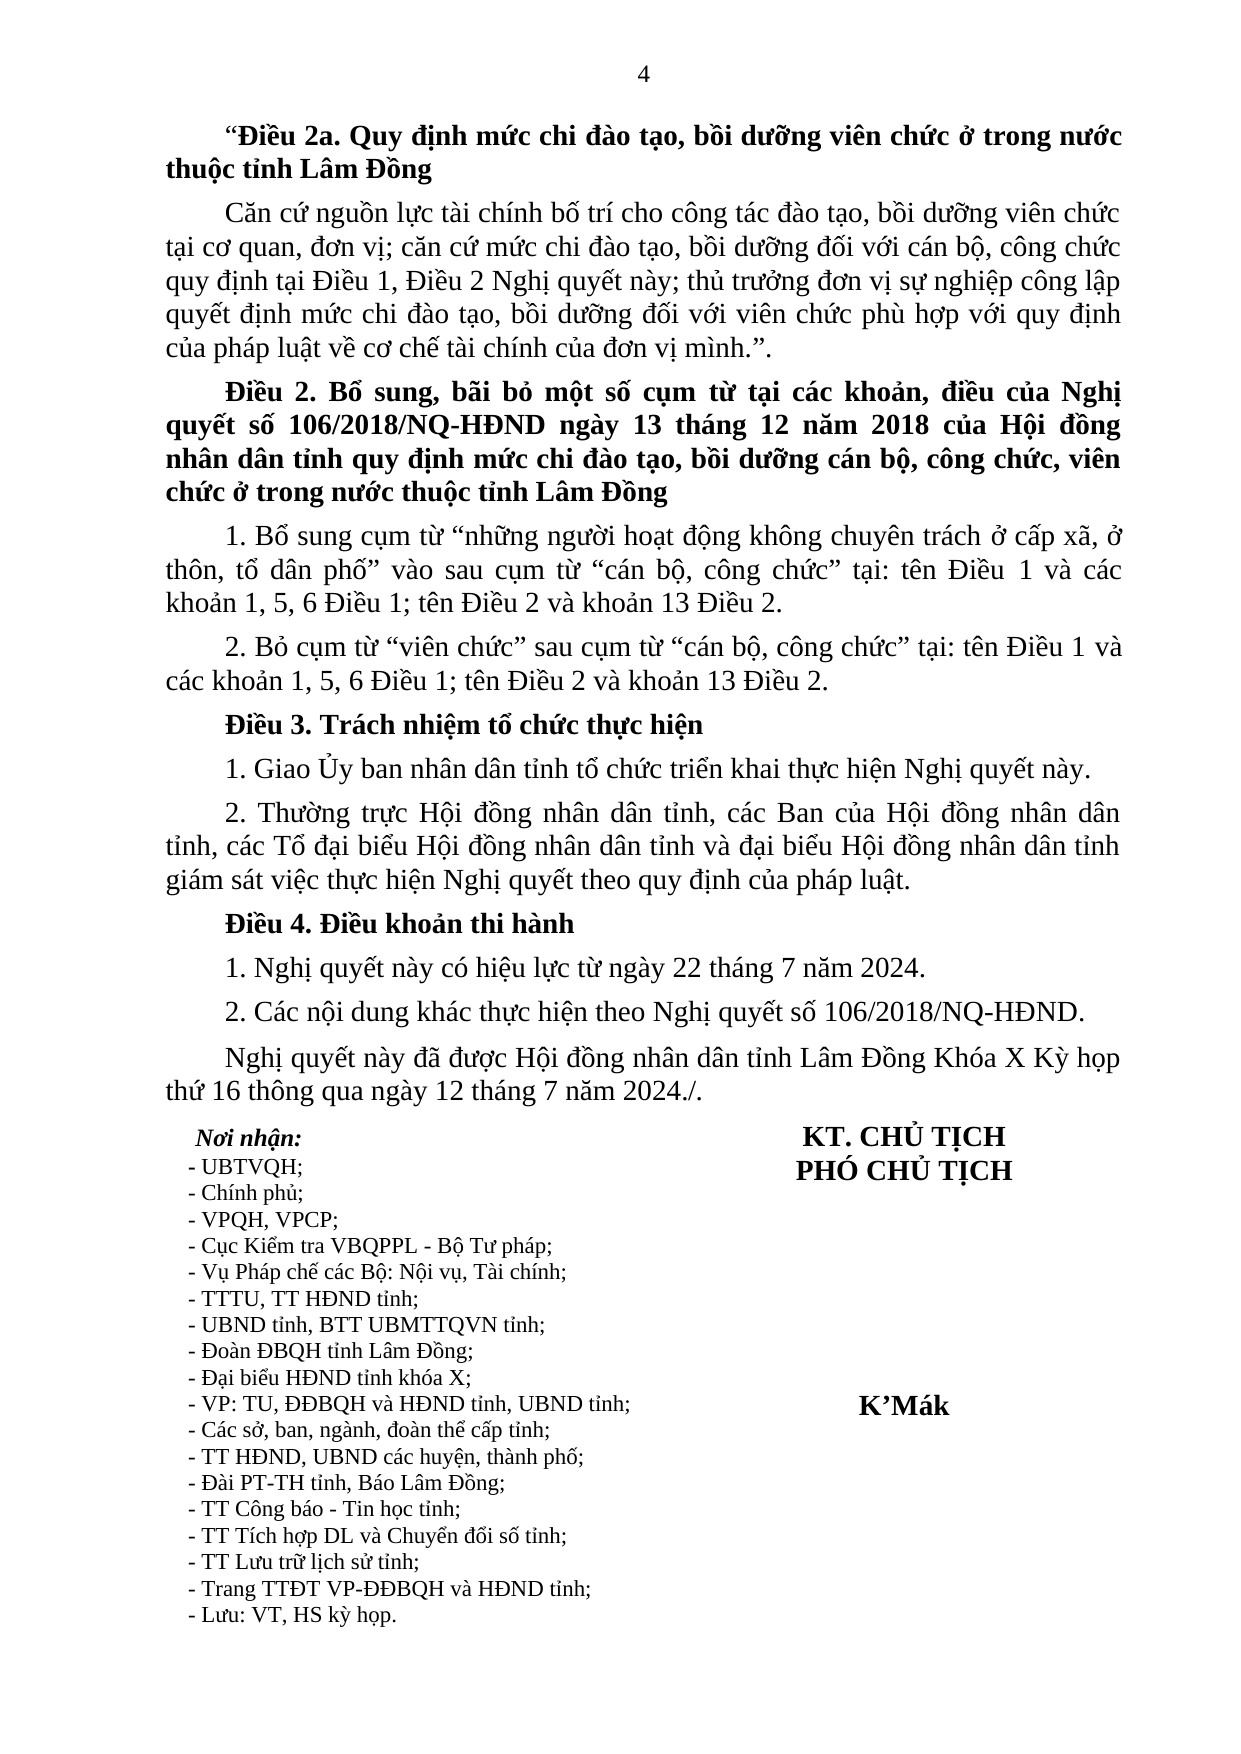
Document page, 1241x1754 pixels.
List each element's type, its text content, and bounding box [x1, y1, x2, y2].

text “Điều 2a. Quy định mức chi đào tạo, bồi dưỡng viên chức ở trong nước thuộc tỉnh Lâm Đồng [165, 118, 1122, 185]
text 1. Giao Ủy ban nhân dân tỉnh tổ chức triển khai thực hiện Nghị quyết này. [165, 751, 1122, 784]
table_header KT. CHỦ TỊCH PHÓ CHỦ TỊCH K’Mák [675, 1119, 1133, 1627]
text Điều 3. Trách nhiệm tổ chức thực hiện [165, 707, 1122, 740]
text Căn cứ nguồn lực tài chính bố trí cho công tác đào tạo, bồi dưỡng viên chức tại cơ quan, đơn vị; căn cứ mức chi đào tạo, bồi dưỡng đối với cán bộ, công chức quy định tại Điều 1, Điều 2 Nghị quyết này; thủ trưởng đơn vị sự nghiệp công lập quyết định mức chi đào tạo, bồi dưỡng đối với viên chức phù hợp với quy định của pháp luật về cơ chế tài chính của đơn vị mình.”. [165, 196, 1122, 363]
text Điều 2. Bổ sung, bãi bỏ một số cụm từ tại các khoản, điều của Nghị quyết số 106/2018/NQ-HĐND ngày 13 tháng 12 năm 2018 của Hội đồng nhân dân tỉnh quy định mức chi đào tạo, bồi dưỡng cán bộ, công chức, viên chức ở trong nước thuộc tỉnh Lâm Đồng [165, 374, 1122, 508]
text 2. Bỏ cụm từ “viên chức” sau cụm từ “cán bộ, công chức” tại: tên Điều 1 và các khoản 1, 5, 6 Điều 1; tên Điều 2 và khoản 13 Điều 2. [165, 629, 1122, 696]
text 2. Thường trực Hội đồng nhân dân tỉnh, các Ban của Hội đồng nhân dân tỉnh, các Tổ đại biểu Hội đồng nhân dân tỉnh và đại biểu Hội đồng nhân dân tỉnh giám sát việc thực hiện Nghị quyết theo quy định của pháp luật. [165, 795, 1122, 895]
text 1. Nghị quyết này có hiệu lực từ ngày 22 tháng 7 năm 2024. [165, 950, 1122, 983]
text 1. Bổ sung cụm từ “những người hoạt động không chuyên trách ở cấp xã, ở thôn, tổ dân phố” vào sau cụm từ “cán bộ, công chức” tại: tên Điều 1 và các khoản 1, 5, 6 Điều 1; tên Điều 2 và khoản 13 Điều 2. [165, 518, 1122, 619]
text 2. Các nội dung khác thực hiện theo Nghị quyết số 106/2018/NQ-HĐND. [165, 994, 1122, 1027]
text Nghị quyết này đã được Hội đồng nhân dân tỉnh Lâm Đồng Khóa X Kỳ họp thứ 16 thông qua ngày 12 tháng 7 năm 2024./. [165, 1040, 1122, 1107]
table_header Nơi nhận: - UBTVQH; - Chính phủ; - VPQH, VPCP; - Cục Kiểm tra VBQPPL - Bộ Tư pháp; - Vụ Pháp chế các Bộ: Nội vụ, Tài chính; - TTTU, TT HĐND tỉnh; - UBND tỉnh, BTT UBMTTQVN tỉnh; - Đoàn ĐBQH tỉnh Lâm Đồng; - Đại biểu HĐND tỉnh khóa X; - VP: TU, ĐĐBQH và HĐND tỉnh, UBND tỉnh; - Các sở, ban, ngành, đoàn thể cấp tỉnh; - TT HĐND, UBND các huyện, thành phố; - Đài PT-TH tỉnh, Báo Lâm Đồng; - TT Công báo - Tin học tỉnh; - TT Tích hợp DL và Chuyển đổi số tỉnh; - TT Lưu trữ lịch sử tỉnh; - Trang TTĐT VP-ĐĐBQH và HĐND tỉnh; - Lưu: VT, HS kỳ họp. [177, 1119, 675, 1627]
text Điều 4. Điều khoản thi hành [165, 906, 1122, 939]
